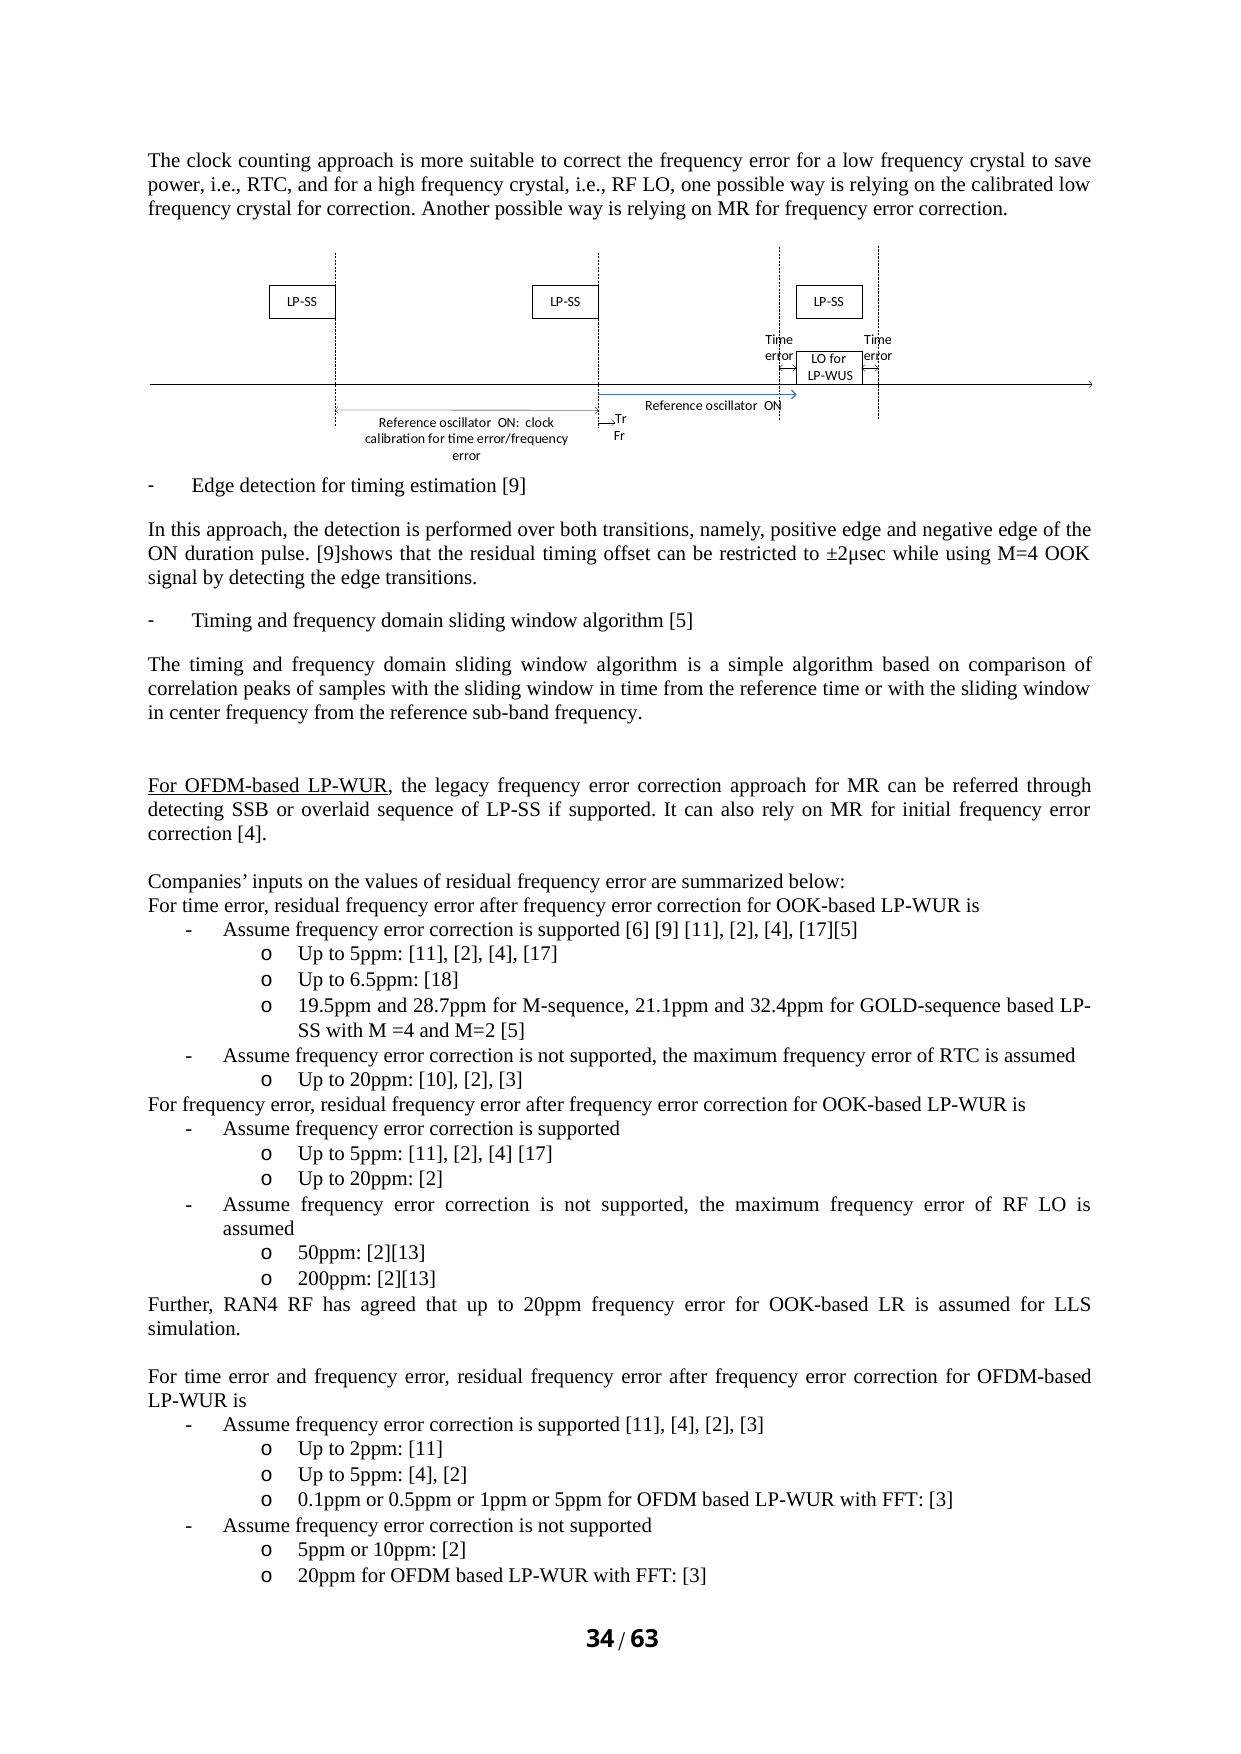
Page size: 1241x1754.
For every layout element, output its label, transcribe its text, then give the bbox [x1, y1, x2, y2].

list 19.5ppm and 28.7ppm for M-sequence, 21.1ppm and 32.4ppm for GOLD-sequence based LP-SS with M =4 and M=2 [5] [260, 993, 1092, 1042]
list Up to 20ppm: [2] [260, 1166, 1092, 1192]
list 20ppm for OFDM based LP-WUR with FFT: [3] [260, 1563, 1092, 1588]
list Assume frequency error correction is not supported, the maximum frequency error of RF LO is assumed [185, 1192, 1092, 1240]
list Up to 5ppm: [11], [2], [4], [17] [260, 941, 1092, 967]
list Assume frequency error correction is supported [11], [4], [2], [3] [185, 1412, 1092, 1436]
list Up to 6.5ppm: [18] [260, 967, 1092, 993]
text The timing and frequency domain sliding window algorithm is a simple algorithm based on comparison of correlation peaks of samples with the sliding window in time from the reference time or with the sliding window in center frequency from the reference sub-band frequency. [148, 652, 1092, 724]
text For time error, residual frequency error after frequency error correction for OOK-based LP-WUR is [148, 893, 1092, 917]
list Assume frequency error correction is supported [6] [9] [11], [2], [4], [17][5] [185, 917, 1092, 941]
list 200ppm: [2][13] [260, 1266, 1092, 1291]
list 50ppm: [2][13] [260, 1240, 1092, 1266]
list 0.1ppm or 0.5ppm or 1ppm or 5ppm for OFDM based LP-WUR with FFT: [3] [260, 1487, 1092, 1513]
text For OFDM-based LP-WUR, the legacy frequency error correction approach for MR can be referred through detecting SSB or overlaid sequence of LP-SS if supported. It can also rely on MR for initial frequency error correction [4]. [148, 773, 1092, 845]
list 5ppm or 10ppm: [2] [260, 1537, 1092, 1563]
text Further, RAN4 RF has agreed that up to 20ppm frequency error for OOK-based LR is assumed for LLS simulation. [148, 1291, 1092, 1339]
text Companies’ inputs on the values of residual frequency error are summarized below: [148, 869, 1092, 893]
list Up to 5ppm: [4], [2] [260, 1462, 1092, 1487]
list Assume frequency error correction is not supported [185, 1513, 1092, 1537]
list Timing and frequency domain sliding window algorithm [5] [148, 607, 1092, 633]
list Assume frequency error correction is supported [185, 1116, 1092, 1140]
list Up to 2ppm: [11] [260, 1436, 1092, 1462]
list Up to 20ppm: [10], [2], [3] [260, 1067, 1092, 1092]
list Up to 5ppm: [11], [2], [4] [17] [260, 1140, 1092, 1166]
list Edge detection for timing estimation [9] [148, 472, 1092, 498]
text For frequency error, residual frequency error after frequency error correction for OOK-based LP-WUR is [148, 1092, 1092, 1116]
text For time error and frequency error, residual frequency error after frequency error correction for OFDM-based LP-WUR is [148, 1364, 1092, 1412]
text In this approach, the detection is performed over both transitions, namely, positive edge and negative edge of the ON duration pulse. [9]shows that the residual timing offset can be restricted to ±2μsec while using M=4 OOK signal by detecting the edge transitions. [148, 516, 1092, 589]
text The clock counting approach is more suitable to correct the frequency error for a low frequency crystal to save power, i.e., RTC, and for a high frequency crystal, i.e., RF LO, one possible way is relying on the calibrated low frequency crystal for correction. Another possible way is relying on MR for frequency error correction. [148, 148, 1092, 220]
list Assume frequency error correction is not supported, the maximum frequency error of RTC is assumed [185, 1042, 1092, 1067]
